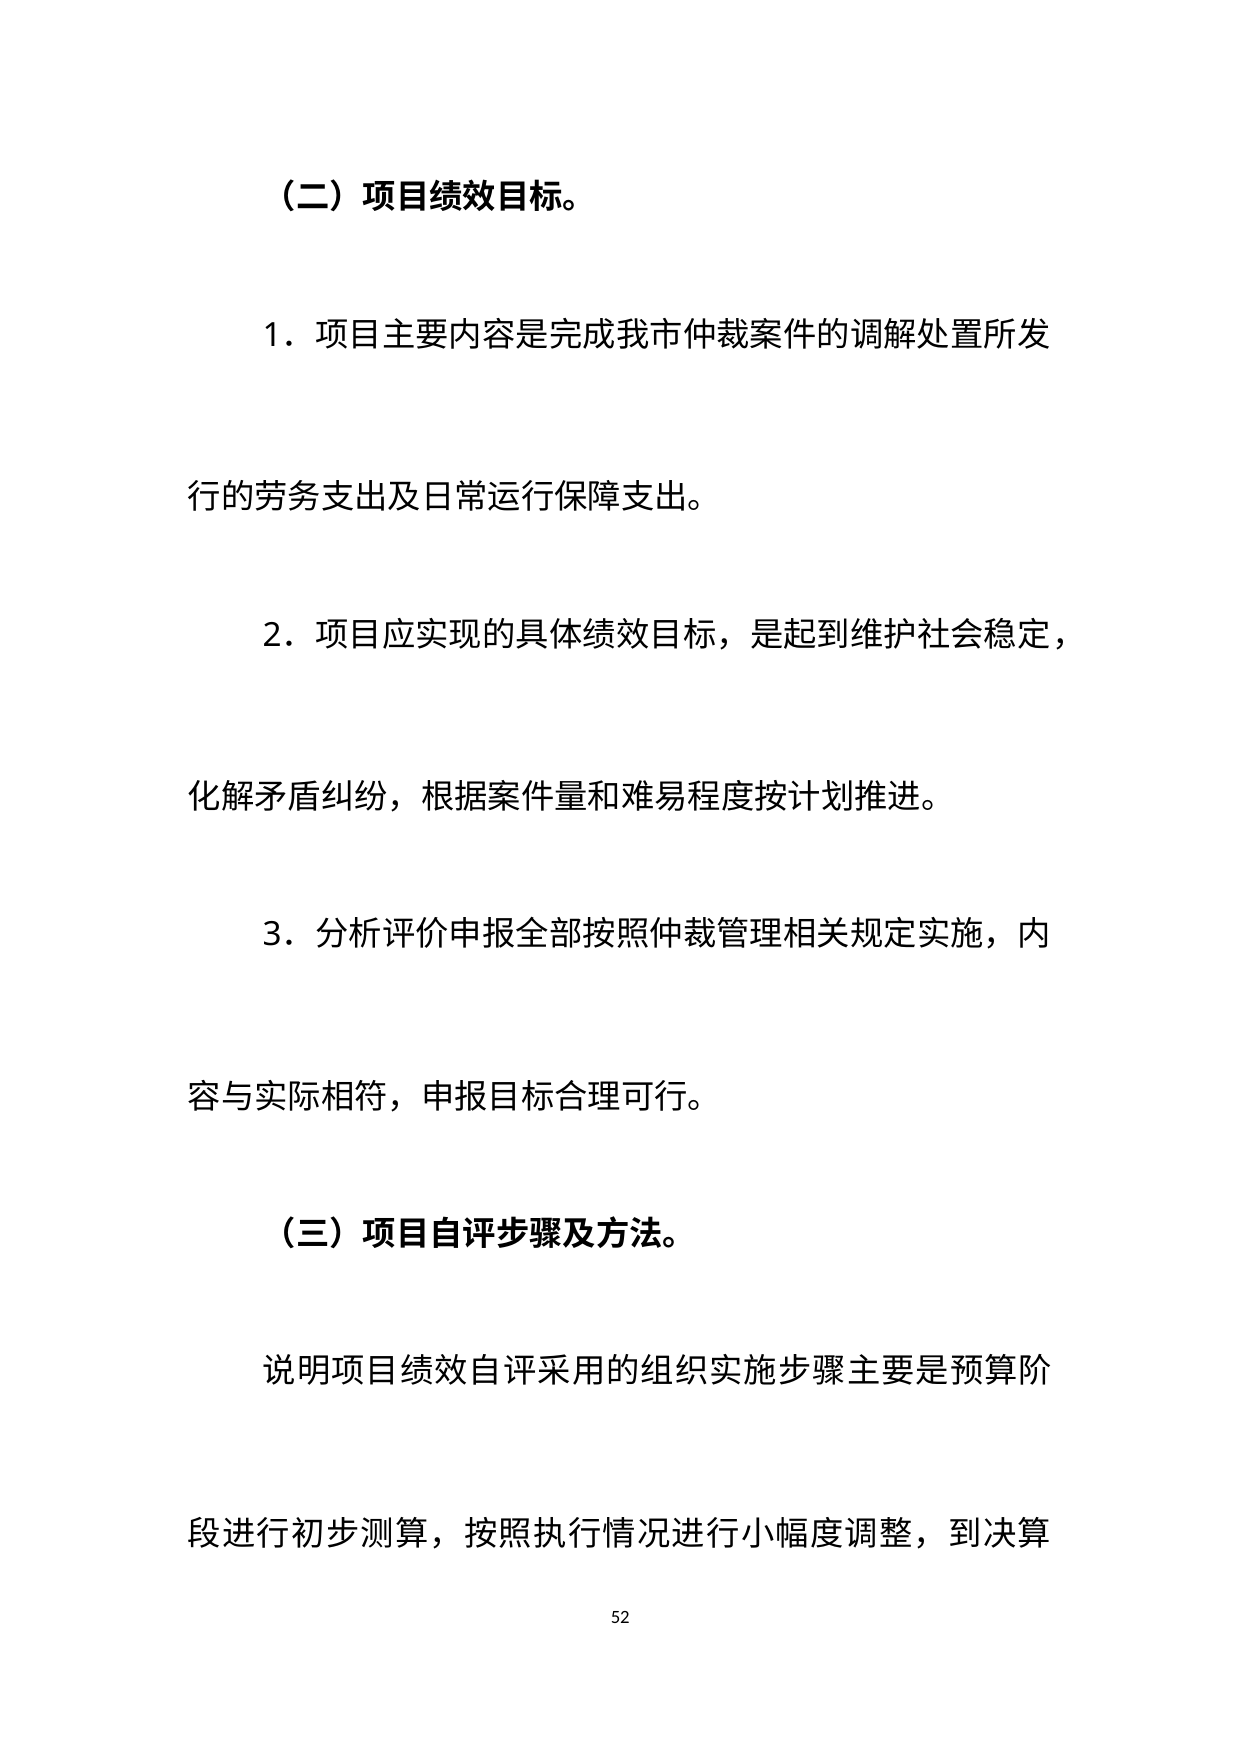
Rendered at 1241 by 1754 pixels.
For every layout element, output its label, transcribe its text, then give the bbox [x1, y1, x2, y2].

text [187, 1336, 1053, 1563]
text （三）项目自评步骤及方法。 [187, 1199, 1053, 1264]
text 3．分析评价申报全部按照仲裁管理相关规定实施，内容与实际相符，申报目标合理可行。 [187, 899, 1053, 1126]
text 2．项目应实现的具体绩效目标，是起到维护社会稳定，化解矛盾纠纷，根据案件量和难易程度按计划推进。 [187, 599, 1053, 827]
text （二）项目绩效目标。 [187, 162, 1053, 227]
text 1．项目主要内容是完成我市仲裁案件的调解处置所发行的劳务支出及日常运行保障支出。 [187, 299, 1053, 527]
